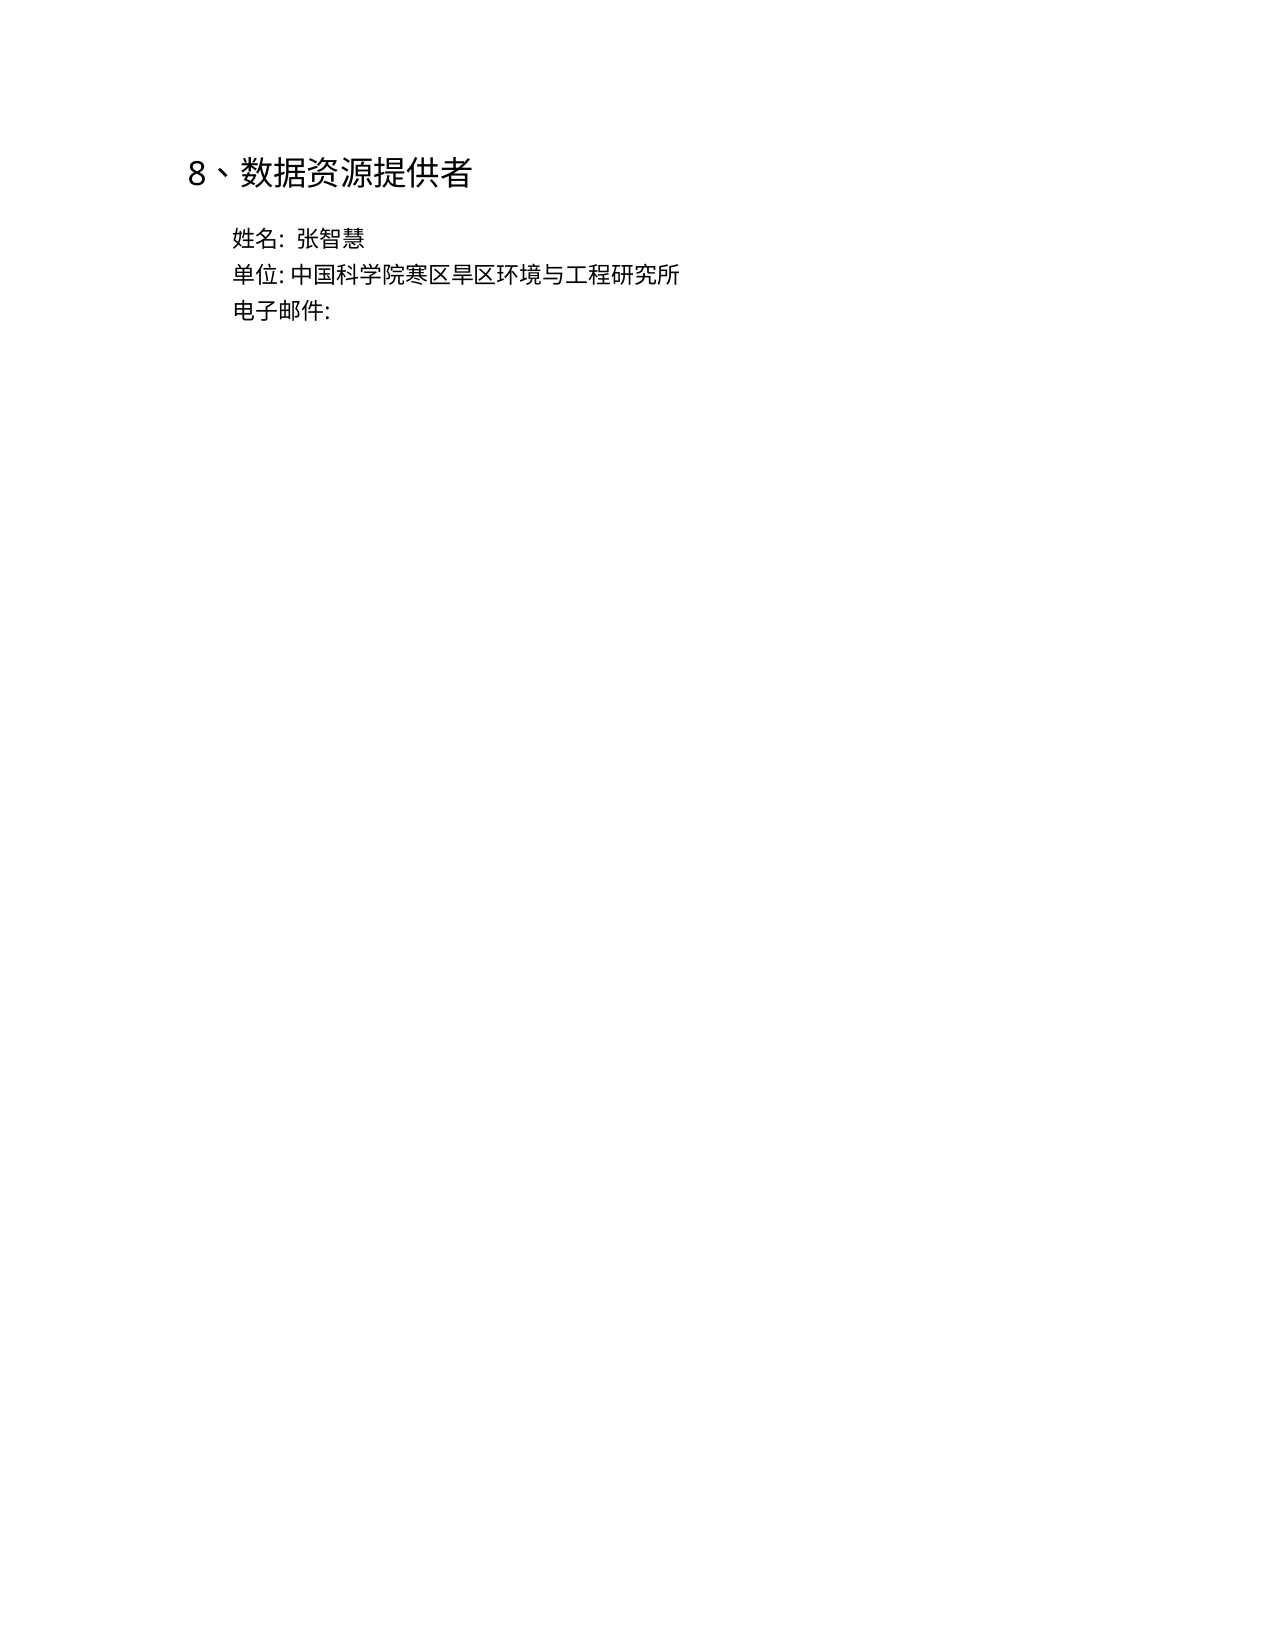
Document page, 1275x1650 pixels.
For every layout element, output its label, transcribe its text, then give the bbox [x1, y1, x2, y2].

text 8、数据资源提供者 [187, 150, 1087, 195]
text 姓名: 张智慧 单位: 中国科学院寒区旱区环境与工程研究所 电子邮件: [232, 223, 1087, 398]
